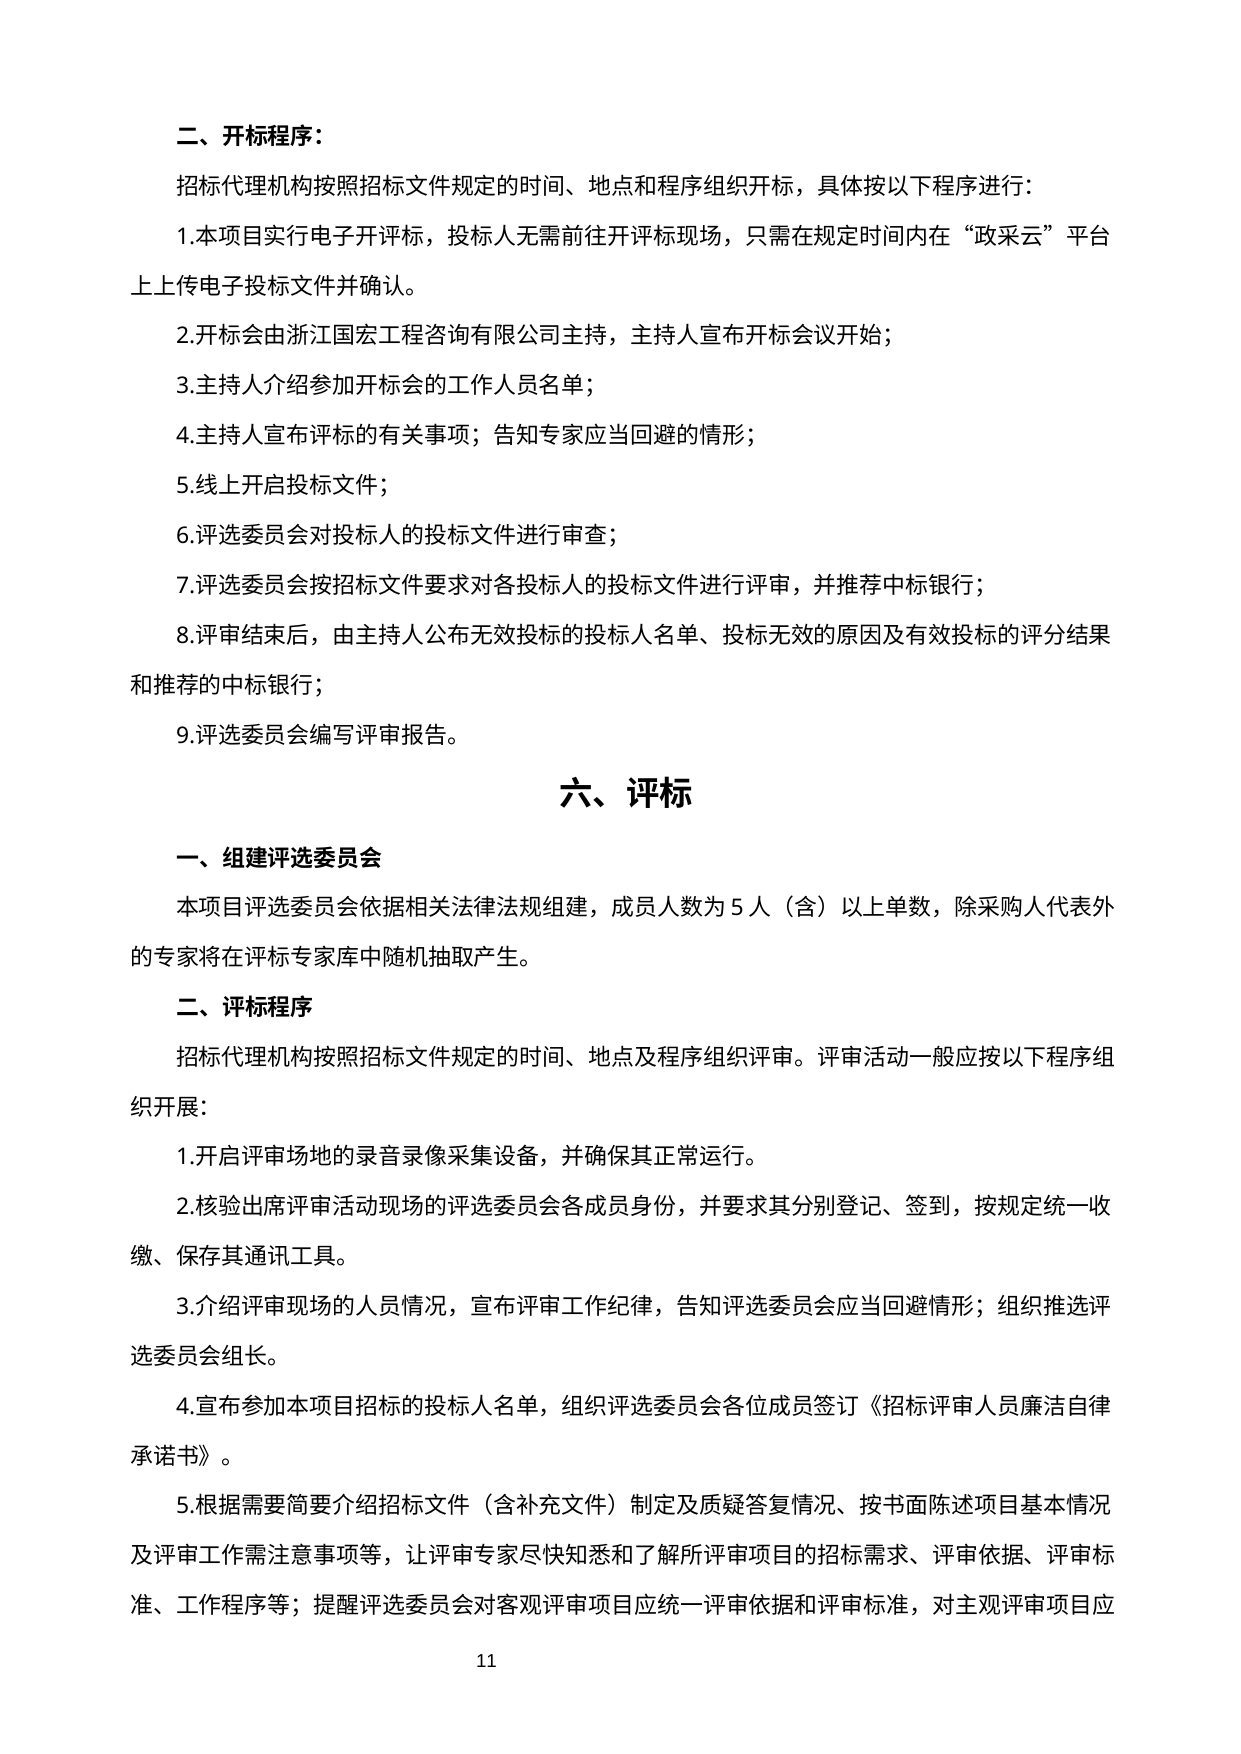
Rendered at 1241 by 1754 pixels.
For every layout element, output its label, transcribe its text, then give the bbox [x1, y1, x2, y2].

text 招标代理机构按照招标文件规定的时间、地点及程序组织评审。评审活动一般应按以下程序组织开展： [130, 1039, 1122, 1122]
text 1.本项目实行电子开评标，投标人无需前往开评标现场，只需在规定时间内在“政采云”平台上上传电子投标文件并确认。 [130, 218, 1122, 301]
text 二、开标程序： [130, 118, 1122, 151]
text 8.评审结束后，由主持人公布无效投标的投标人名单、投标无效的原因及有效投标的评分结果和推荐的中标银行； [130, 617, 1122, 701]
text 4.主持人宣布评标的有关事项；告知专家应当回避的情形； [130, 417, 1122, 451]
text 六、评标 [130, 767, 1122, 815]
text 二、评标程序 [130, 989, 1122, 1022]
text 3.主持人介绍参加开标会的工作人员名单； [130, 367, 1122, 401]
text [130, 1487, 1122, 1620]
text 一、组建评选委员会 [130, 839, 1122, 873]
text 5.线上开启投标文件； [130, 467, 1122, 501]
text 4.宣布参加本项目招标的投标人名单，组织评选委员会各位成员签订《招标评审人员廉洁自律承诺书》。 [130, 1388, 1122, 1471]
text 9.评选委员会编写评审报告。 [130, 717, 1122, 750]
text 3.介绍评审现场的人员情况，宣布评审工作纪律，告知评选委员会应当回避情形；组织推选评选委员会组长。 [130, 1288, 1122, 1371]
text 1.开启评审场地的录音录像采集设备，并确保其正常运行。 [130, 1138, 1122, 1172]
text 2.核验出席评审活动现场的评选委员会各成员身份，并要求其分别登记、签到，按规定统一收缴、保存其通讯工具。 [130, 1188, 1122, 1271]
text 招标代理机构按照招标文件规定的时间、地点和程序组织开标，具体按以下程序进行： [130, 168, 1122, 201]
text 2.开标会由浙江国宏工程咨询有限公司主持，主持人宣布开标会议开始； [130, 317, 1122, 351]
text 7.评选委员会按招标文件要求对各投标人的投标文件进行评审，并推荐中标银行； [130, 567, 1122, 601]
text 6.评选委员会对投标人的投标文件进行审查； [130, 517, 1122, 551]
text 本项目评选委员会依据相关法律法规组建，成员人数为5人（含）以上单数，除采购人代表外的专家将在评标专家库中随机抽取产生。 [130, 889, 1122, 972]
